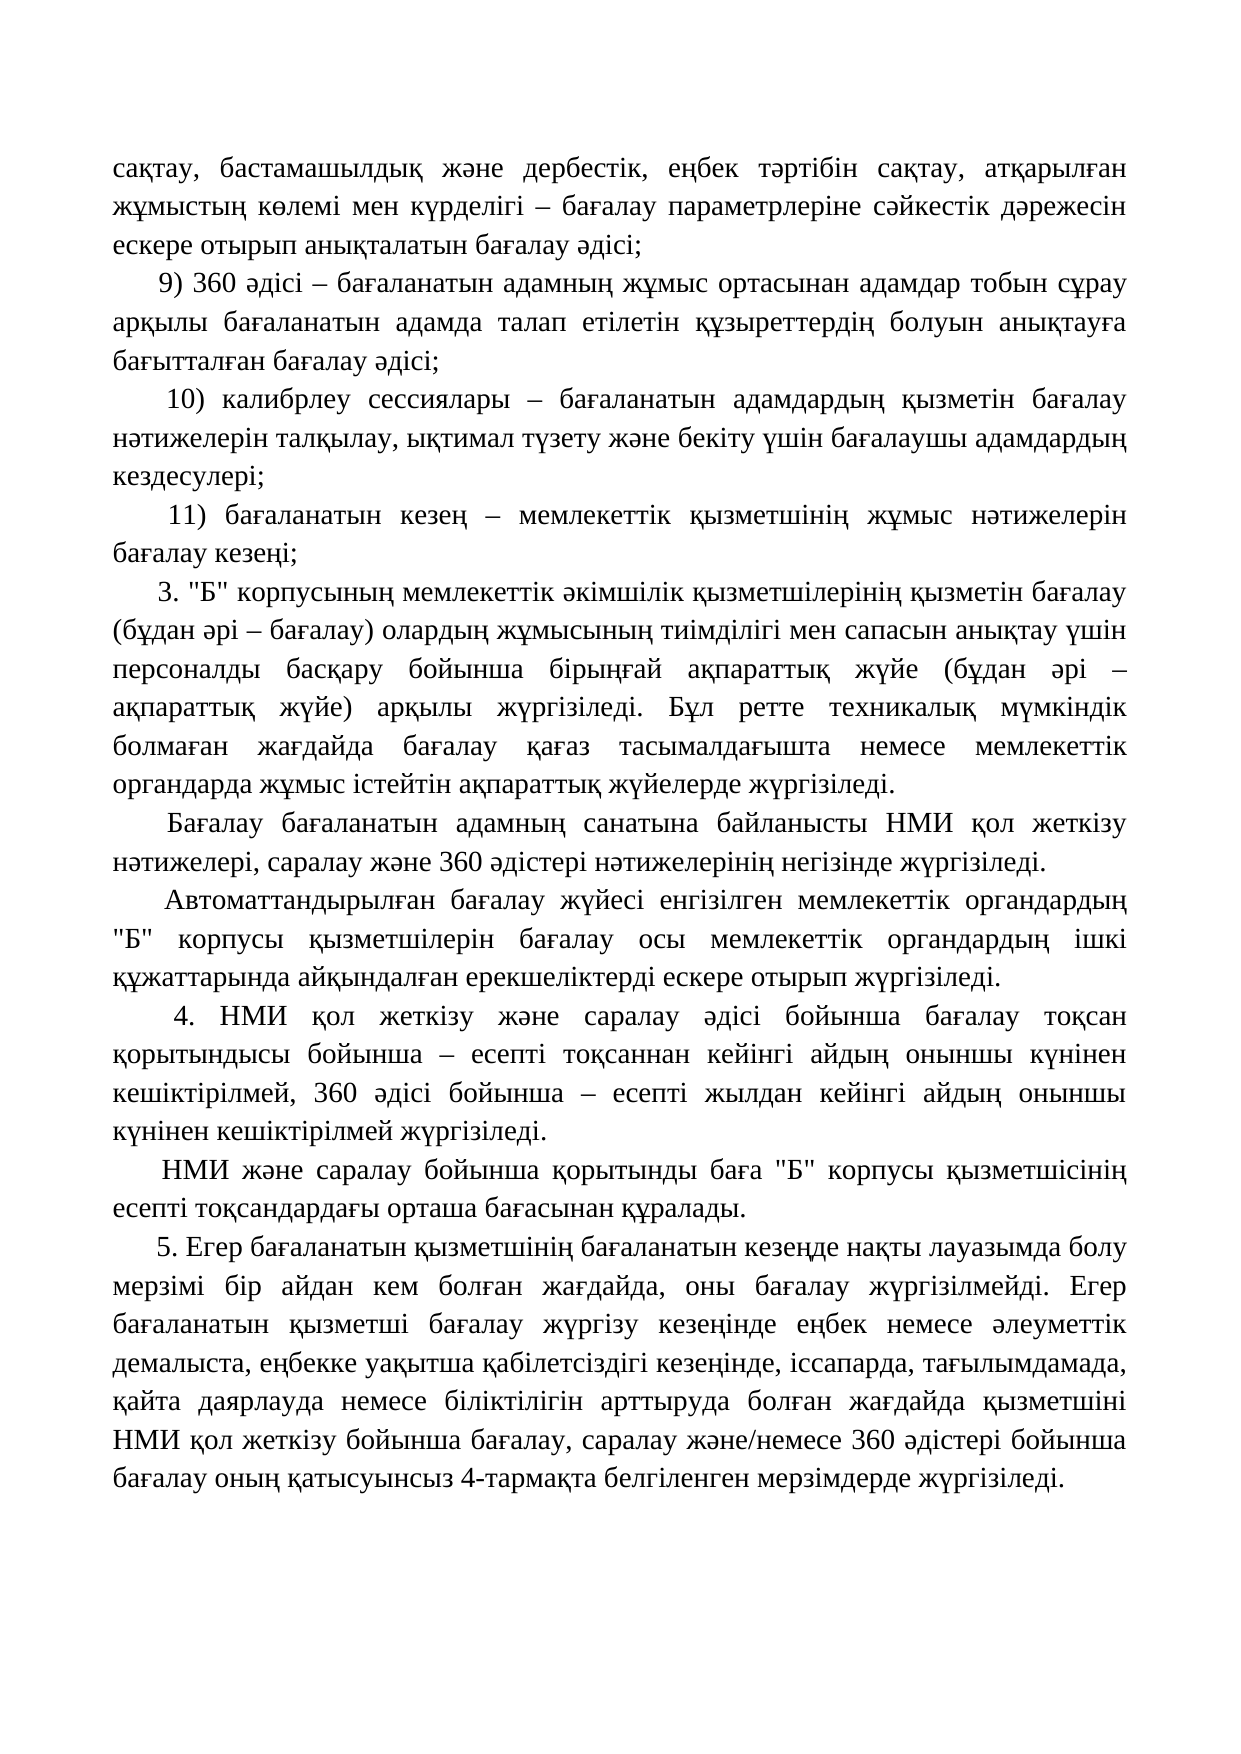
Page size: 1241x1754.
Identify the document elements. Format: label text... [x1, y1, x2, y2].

text 5. Егер бағаланатын қызметшінің бағаланатын кезеңде нақты лауазымда болу мерзімі бір айдан кем болған жағдайда, оны бағалау жүргізілмейді. Егер бағаланатын қызметші бағалау жүргізу кезеңінде еңбек немесе әлеуметтік демалыста, еңбекке уақытша қабілетсіздігі кезеңінде, іссапарда, тағылымдамада, қайта даярлауда немесе біліктілігін арттыруда болған жағдайда қызметшіні НМИ қол жеткізу бойынша бағалау, саралау және/немесе 360 әдістері бойынша бағалау оның қатысуынсыз 4-тармақта белгіленген мерзімдерде жүргізіледі. [112, 1229, 1128, 1494]
text 9) 360 әдісі – бағаланатын адамның жұмыс ортасынан адамдар тобын сұрау арқылы бағаланатын адамда талап етілетін құзыреттердің болуын анықтауға бағытталған бағалау әдісі; [112, 266, 1128, 376]
text Автоматтандырылған бағалау жүйесі енгізілген мемлекеттік органдардың "Б" корпусы қызметшілерін бағалау осы мемлекеттік органдардың ішкі құжаттарында айқындалған ерекшеліктерді ескере отырып жүргізіледі. [112, 882, 1128, 993]
text 4. НМИ қол жеткізу және саралау әдісі бойынша бағалау тоқсан қорытындысы бойынша – есепті тоқсаннан кейінгі айдың оныншы күнінен кешіктірілмей, 360 әдісі бойынша – есепті жылдан кейінгі айдың оныншы күнінен кешіктірілмей жүргізіледі. [112, 998, 1128, 1147]
text Бағалау бағаланатын адамның санатына байланысты НМИ қол жеткізу нәтижелері, саралау және 360 әдістері нәтижелерінің негізінде жүргізіледі. [112, 805, 1128, 877]
text 11) бағаланатын кезең – мемлекеттік қызметшінің жұмыс нәтижелерін бағалау кезеңі; [112, 497, 1128, 569]
text 3. "Б" корпусының мемлекеттік әкімшілік қызметшілерінің қызметін бағалау (бұдан әрі – бағалау) олардың жұмысының тиімділігі мен сапасын анықтау үшін персоналды басқару бойынша бірыңғай ақпараттық жүйе (бұдан әрі – ақпараттық жүйе) арқылы жүргізіледі. Бұл ретте техникалық мүмкіндік болмаған жағдайда бағалау қағаз тасымалдағышта немесе мемлекеттік органдарда жұмыс істейтін ақпараттық жүйелерде жүргізіледі. [112, 574, 1128, 800]
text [112, 150, 1128, 261]
text НМИ және саралау бойынша қорытынды баға "Б" корпусы қызметшісінің есепті тоқсандардағы орташа бағасынан құралады. [112, 1152, 1128, 1224]
text 10) калибрлеу сессиялары – бағаланатын адамдардың қызметін бағалау нәтижелерін талқылау, ықтимал түзету және бекіту үшін бағалаушы адамдардың кездесулері; [112, 381, 1128, 492]
